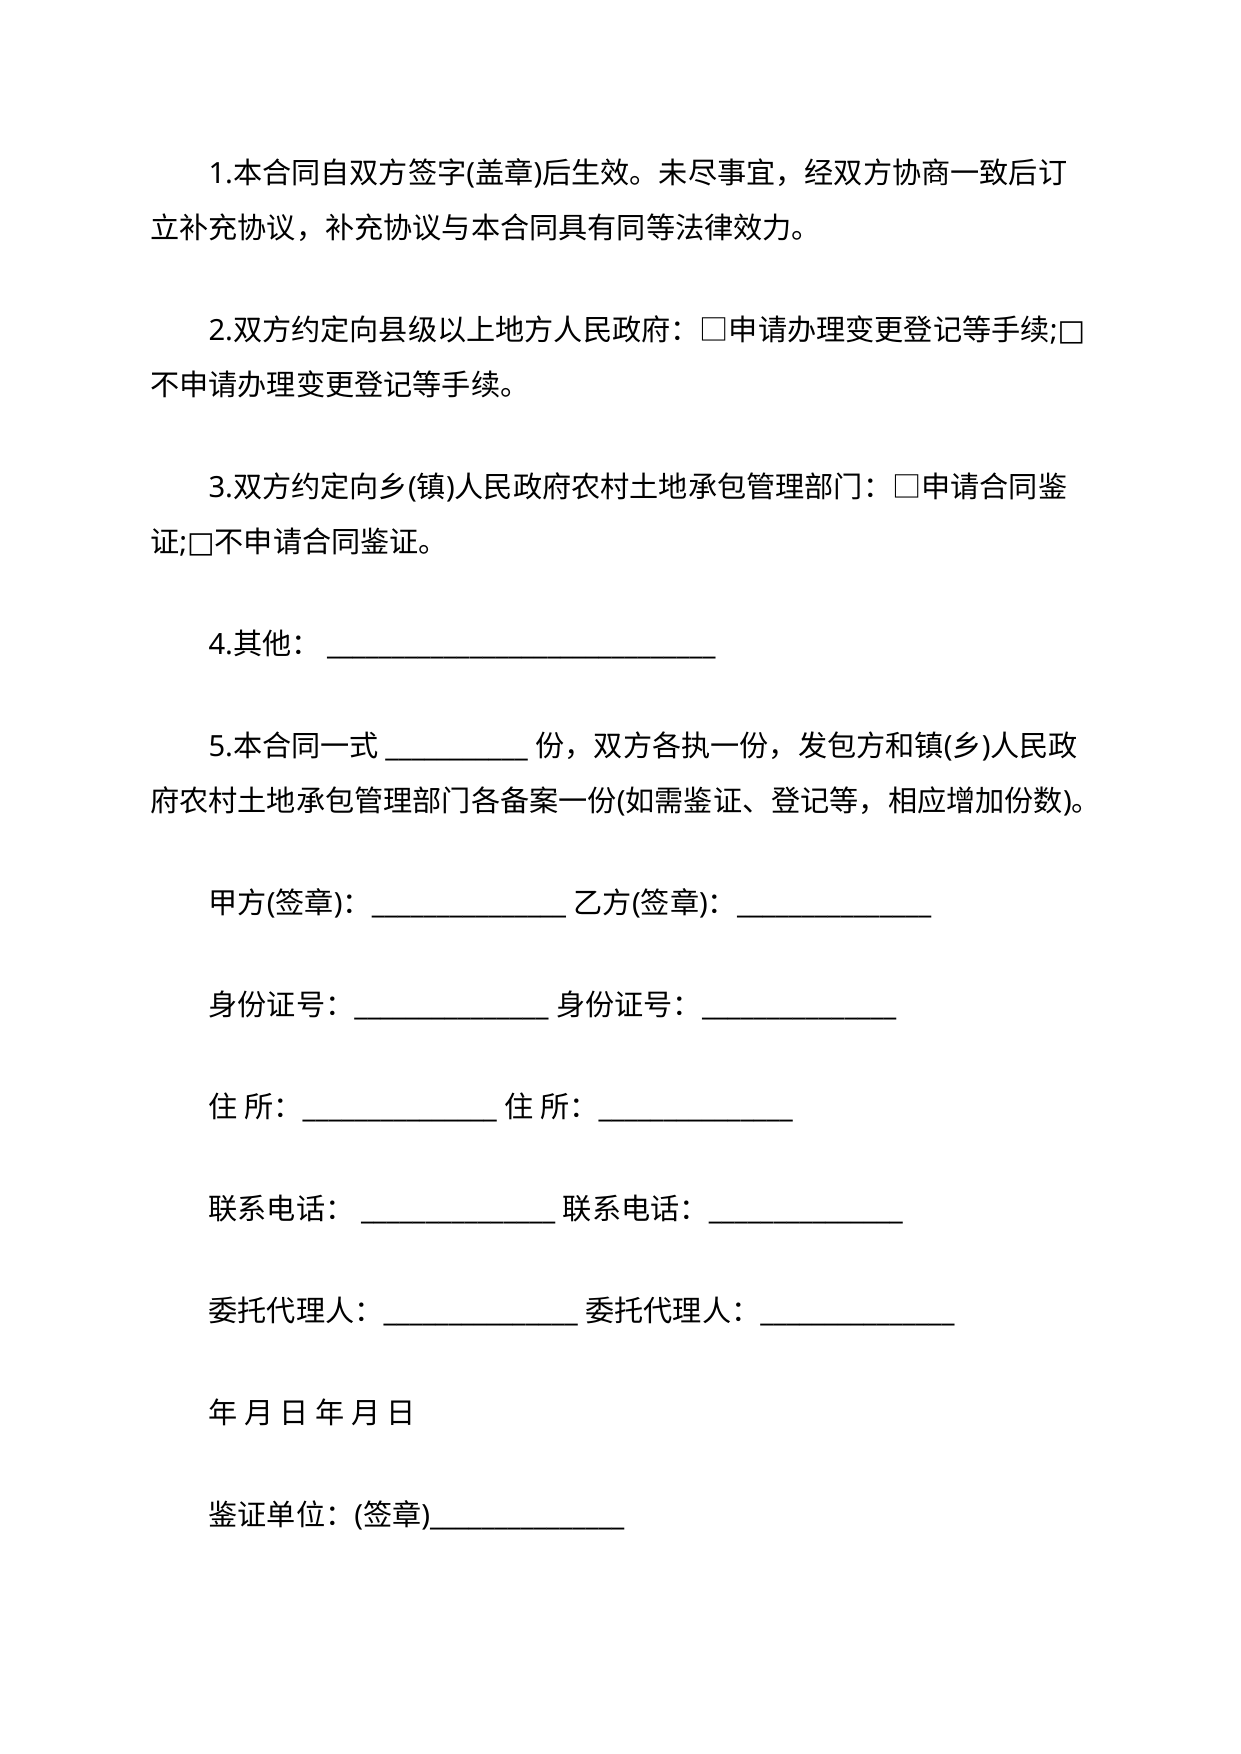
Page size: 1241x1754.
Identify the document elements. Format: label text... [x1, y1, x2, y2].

text 4.其他： ______________________________ [150, 621, 1090, 663]
text 委托代理人：_______________ 委托代理人：_______________ [150, 1287, 1090, 1330]
text 2.双方约定向县级以上地方人民政府：□申请办理变更登记等手续;□不申请办理变更登记等手续。 [150, 307, 1090, 404]
text 5.本合同一式 ___________ 份，双方各执一份，发包方和镇(乡)人民政府农村土地承包管理部门各备案一份(如需鉴证、登记等，相应增加份数)。 [150, 722, 1090, 820]
text 联系电话： _______________ 联系电话：_______________ [150, 1185, 1090, 1228]
text 鉴证单位：(签章)_______________ [150, 1491, 1090, 1533]
text 身份证号：_______________ 身份证号：_______________ [150, 981, 1090, 1024]
text 年 月 日 年 月 日 [150, 1389, 1090, 1432]
text 甲方(签章)：_______________ 乙方(签章)：_______________ [150, 879, 1090, 922]
text 3.双方约定向乡(镇)人民政府农村土地承包管理部门：□申请合同鉴证;□不申请合同鉴证。 [150, 463, 1090, 561]
text 住 所：_______________ 住 所：_______________ [150, 1083, 1090, 1126]
text 1.本合同自双方签字(盖章)后生效。未尽事宜，经双方协商一致后订立补充协议，补充协议与本合同具有同等法律效力。 [150, 150, 1090, 247]
